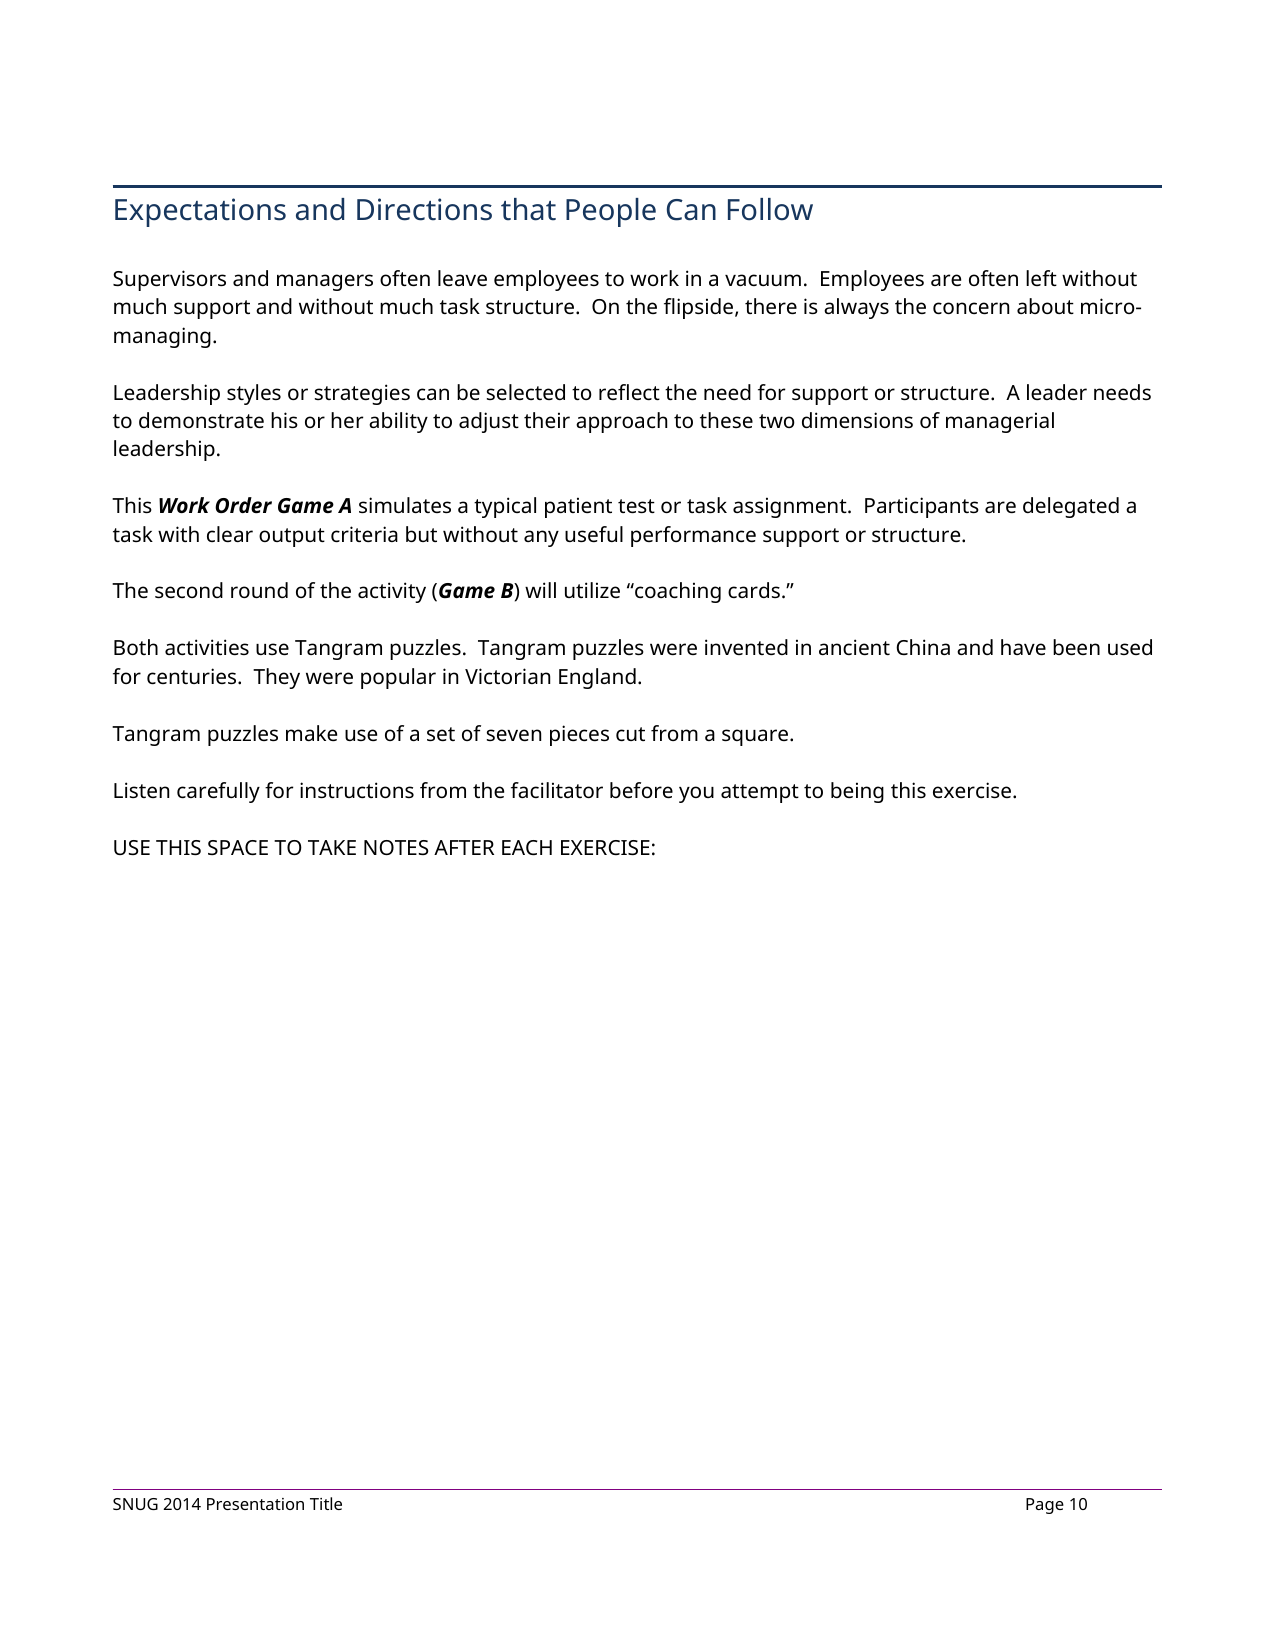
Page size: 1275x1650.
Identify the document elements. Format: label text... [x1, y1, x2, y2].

text This Work Order Game A simulates a typical patient test or task assignment. Participants are delegated a task with clear output criteria but without any useful performance support or structure. [112, 491, 1162, 548]
text Leadership styles or strategies can be selected to reflect the need for support or structure. A leader needs to demonstrate his or her ability to adjust their approach to these two dimensions of managerial leadership. [112, 378, 1162, 463]
text The second round of the activity (Game B) will utilize “coaching cards.” [112, 577, 1162, 605]
text Listen carefully for instructions from the facilitator before you attempt to being this exercise. [112, 776, 1162, 804]
text Both activities use Tangram puzzles. Tangram puzzles were invented in ancient China and have been used for centuries. They were popular in Victorian England. [112, 633, 1162, 690]
text Supervisors and managers often leave employees to work in a vacuum. Employees are often left without much support and without much task structure. On the flipside, there is always the concern about micro-managing. [112, 264, 1162, 349]
subtitle Expectations and Directions that People Can Follow [112, 186, 1162, 229]
text USE THIS SPACE TO TAKE NOTES AFTER EACH EXERCISE: [112, 833, 1162, 861]
text Tangram puzzles make use of a set of seven pieces cut from a square. [112, 719, 1162, 747]
